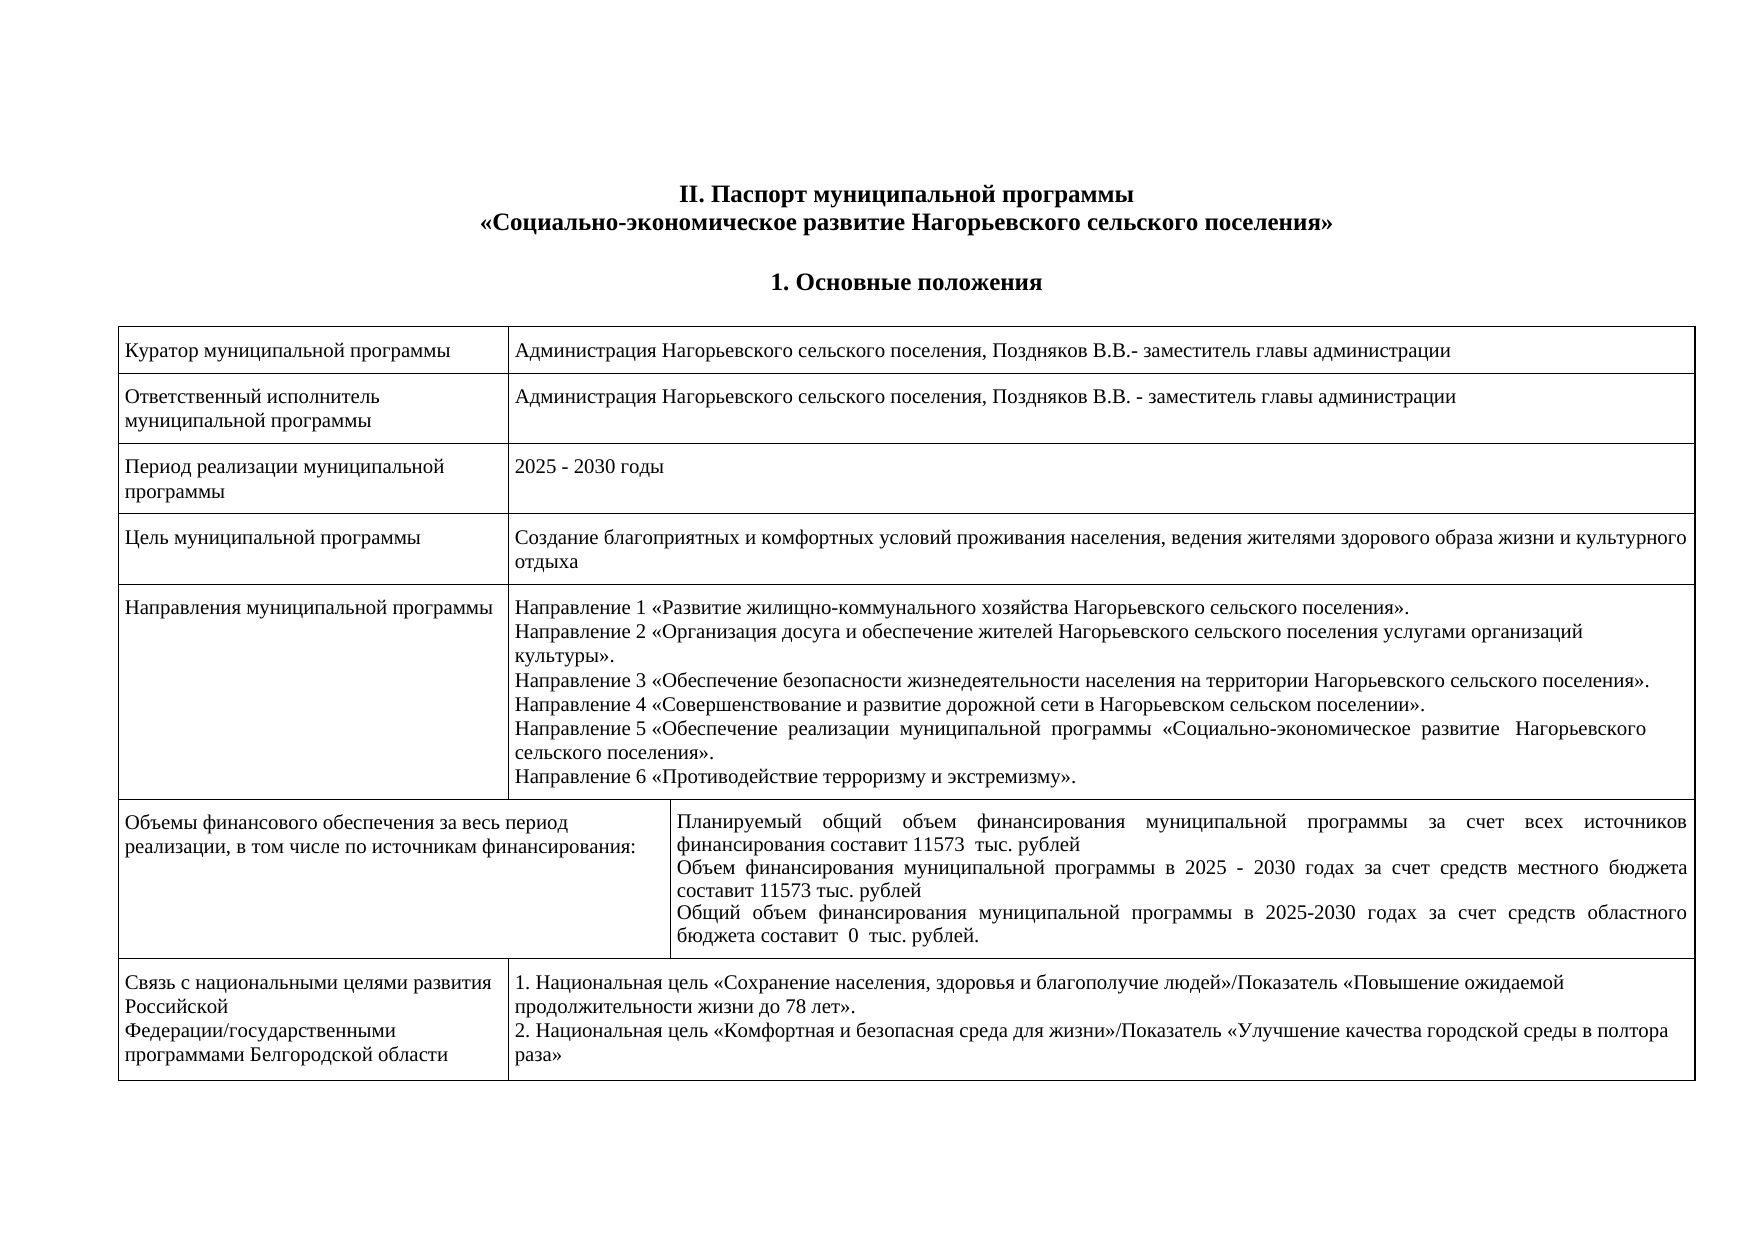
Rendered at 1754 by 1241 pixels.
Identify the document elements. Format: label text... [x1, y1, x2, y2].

table_cell Связь с национальными целями развития Российской Федерации/государственными программами Белгородской области [119, 959, 508, 1080]
table_cell Цель муниципальной программы [119, 514, 508, 584]
table_header Администрация Нагорьевского сельского поселения, Поздняков В.В.- заместитель главы администрации [509, 327, 1694, 372]
table_cell Администрация Нагорьевского сельского поселения, Поздняков В.В. - заместитель главы администрации [509, 374, 1694, 443]
table_cell 1. Национальная цель «Сохранение населения, здоровья и благополучие людей»/Показатель «Повышение ожидаемой продолжительности жизни до 78 лет». 2. Национальная цель «Комфортная и безопасная среда для жизни»/Показатель «Улучшение качества городской среды в полтора раза» [509, 959, 1694, 1080]
table_cell Период реализации муниципальной программы [119, 444, 508, 513]
table_header Куратор муниципальной программы [119, 327, 508, 372]
table_cell Объемы финансового обеспечения за весь период реализации, в том числе по источникам финансирования: [119, 800, 670, 958]
title 1. Основные положения [118, 267, 1695, 296]
table_cell Создание благоприятных и комфортных условий проживания населения, ведения жителями здорового образа жизни и культурного отдыха [509, 514, 1694, 584]
table_cell Направление 1 «Развитие жилищно-коммунального хозяйства Нагорьевского сельского поселения». Направление 2 «Организация досуга и обеспечение жителей Нагорьевского сельского поселения услугами организаций культуры». Направление 3 «Обеспечение безопасности жизнедеятельности населения на территории Нагорьевского сельского поселения». Направление 4 «Совершенствование и развитие дорожной сети в Нагорьевском сельском поселении». Направление 5 «Обеспечение реализации муниципальной программы «Социально-экономическое развитие Нагорьевского сельского поселения». Направление 6 «Противодействие терроризму и экстремизму». [509, 585, 1694, 798]
table_cell Планируемый общий объем финансирования муниципальной программы за счет всех источников финансирования составит 11573 тыс. рублей Объем финансирования муниципальной программы в 2025 - 2030 годах за счет средств местного бюджета составит 11573 тыс. рублей Общий объем финансирования муниципальной программы в 2025-2030 годах за счет средств областного бюджета составит 0 тыс. рублей. [671, 800, 1694, 958]
table_cell Направления муниципальной программы [119, 585, 508, 798]
title II. Паспорт муниципальной программы [118, 179, 1695, 207]
table_cell 2025 - 2030 годы [509, 444, 1694, 513]
title «Социально-экономическое развитие Нагорьевского сельского поселения» [118, 207, 1695, 236]
table_cell Ответственный исполнитель муниципальной программы [119, 374, 508, 443]
